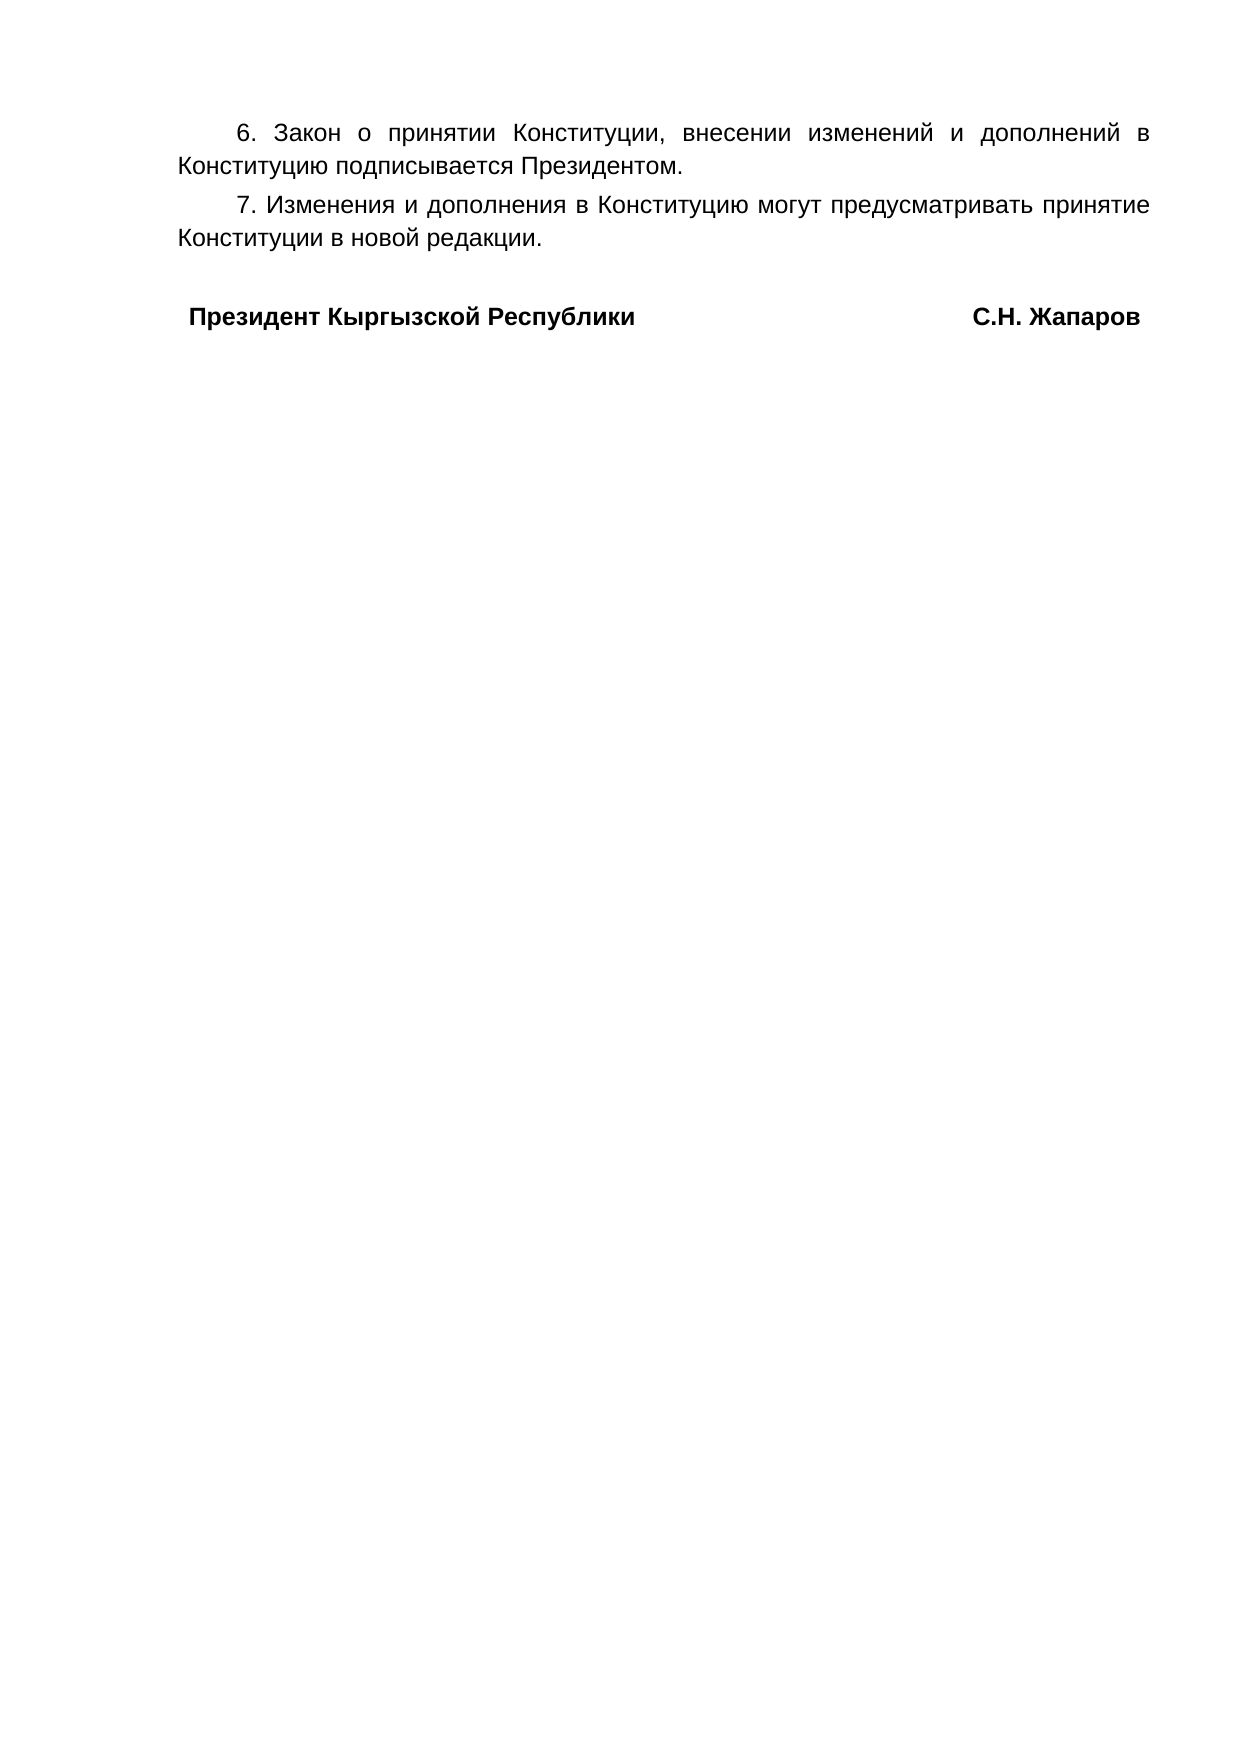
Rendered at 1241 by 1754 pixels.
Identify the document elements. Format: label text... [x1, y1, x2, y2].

text 7. Изменения и дополнения в Конституцию могут предусматривать принятие Конституции в новой редакции. [177, 190, 1152, 252]
text 6. Закон о принятии Конституции, внесении изменений и дополнений в Конституцию подписывается Президентом. [177, 118, 1152, 180]
table_header С.Н. Жапаров [664, 302, 1152, 331]
table_header Президент Кыргызской Республики [177, 302, 664, 331]
